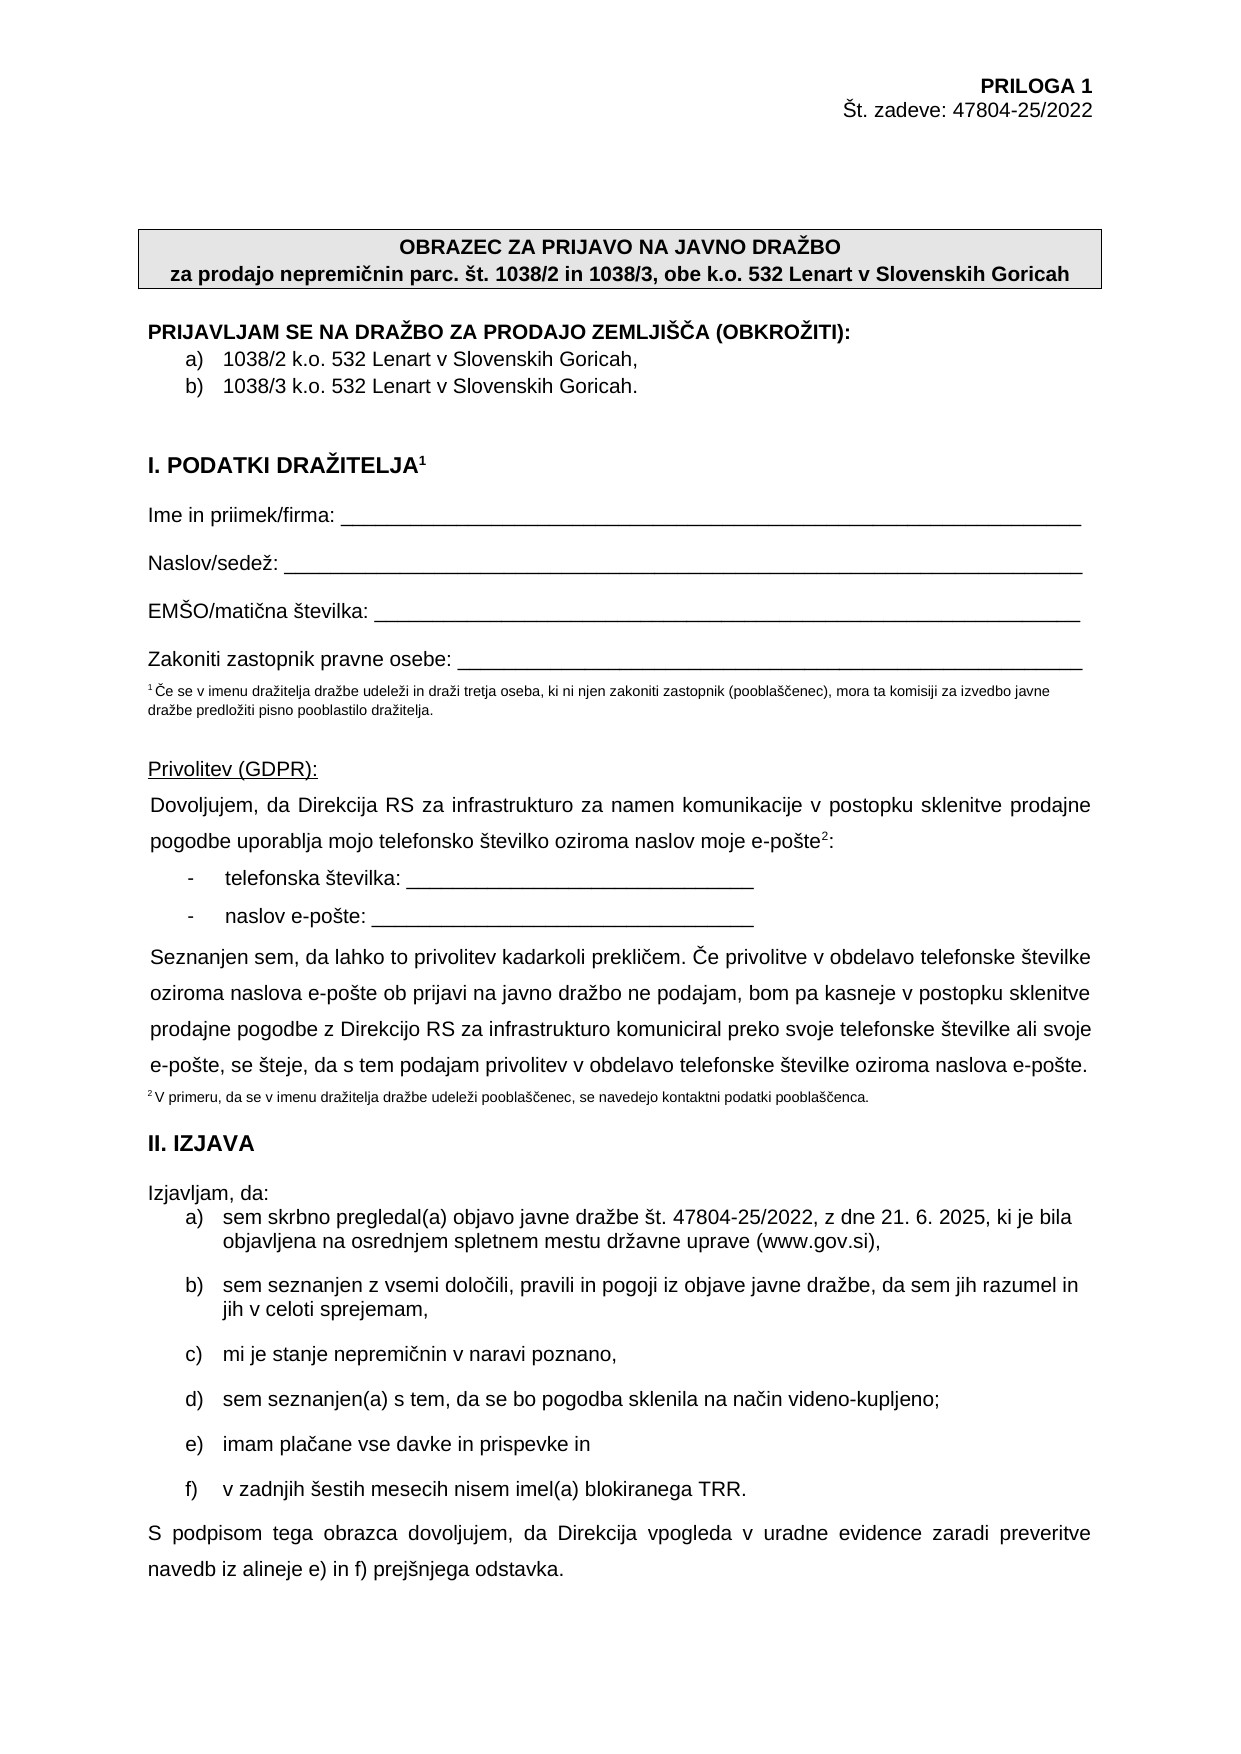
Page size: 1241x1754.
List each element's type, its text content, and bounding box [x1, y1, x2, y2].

text II. IZJAVA [148, 1129, 1093, 1157]
text Privolitev (GDPR): [148, 757, 1093, 781]
list sem seznanjen(a) s tem, da se bo pogodba sklenila na način videno-kupljeno; [185, 1387, 1093, 1411]
text Seznanjen sem, da lahko to privolitev kadarkoli prekličem. Če privolitve v obdelavo telefonske številke oziroma naslova e-pošte ob prijavi na javno dražbo ne podajam, bom pa kasneje v postopku sklenitve prodajne pogodbe z Direkcijo RS za infrastrukturo komuniciral preko svoje telefonske številke ali svoje e-pošte, se šteje, da s tem podajam privolitev v obdelavo telefonske številke oziroma naslova e-pošte. [150, 945, 1093, 1077]
text 2 V primeru, da se v imenu dražitelja dražbe udeleži pooblaščenec, se navedejo kontaktni podatki pooblaščenca. [147, 1089, 1093, 1106]
text za prodajo nepremičnin parc. št. 1038/2 in 1038/3, obe k.o. 532 Lenart v Slovenskih Goricah [139, 256, 1101, 288]
list imam plačane vse davke in prispevke in [185, 1432, 1093, 1456]
text PRIJAVLJAM SE NA DRAŽBO ZA PRODAJO ZEMLJIŠČA (OBKROŽITI): [148, 316, 1093, 343]
list v zadnjih šestih mesecih nisem imel(a) blokiranega TRR. [185, 1476, 1093, 1500]
list telefonska številka: ______________________________ [187, 865, 1093, 890]
text I. PODATKI DRAŽITELJA1 [148, 452, 1093, 479]
list 1038/2 k.o. 532 Lenart v Slovenskih Goricah, [185, 343, 1093, 371]
list sem skrbno pregledal(a) objavo javne dražbe št. 47804-25/2022, z dne 21. 6. 2025, ki je bila objavljena na osrednjem spletnem mestu državne uprave (www.gov.si), [185, 1204, 1093, 1252]
text Zakoniti zastopnik pravne osebe: ______________________________________________________ [148, 647, 1093, 671]
text 1 Če se v imenu dražitelja dražbe udeleži in draži tretja oseba, ki ni njen zakoniti zastopnik (pooblaščenec), mora ta komisiji za izvedbo javne dražbe predložiti pisno pooblastilo dražitelja. [148, 682, 1093, 718]
text S podpisom tega obrazca dovoljujem, da Direkcija vpogleda v uradne evidence zaradi preveritve navedb iz alineje e) in f) prejšnjega odstavka. [148, 1521, 1093, 1581]
list naslov e-pošte: _________________________________ [187, 903, 1093, 928]
list sem seznanjen z vsemi določili, pravili in pogoji iz objave javne dražbe, da sem jih razumel in jih v celoti sprejemam, [185, 1273, 1093, 1321]
text Ime in priimek/firma: ________________________________________________________________ [148, 503, 1093, 527]
text Dovoljujem, da Direkcija RS za infrastrukturo za namen komunikacije v postopku sklenitve prodajne pogodbe uporablja mojo telefonsko številko oziroma naslov moje e-pošte2: [150, 793, 1093, 853]
list mi je stanje nepremičnin v naravi poznano, [185, 1342, 1093, 1366]
text Naslov/sedež: _____________________________________________________________________ [148, 551, 1093, 575]
list 1038/3 k.o. 532 Lenart v Slovenskih Goricah. [185, 371, 1093, 398]
text EMŠO/matična številka: _____________________________________________________________ [148, 599, 1093, 623]
text Izjavljam, da: [148, 1181, 1093, 1204]
text OBRAZEC ZA PRIJAVO NA JAVNO DRAŽBO [139, 230, 1101, 256]
